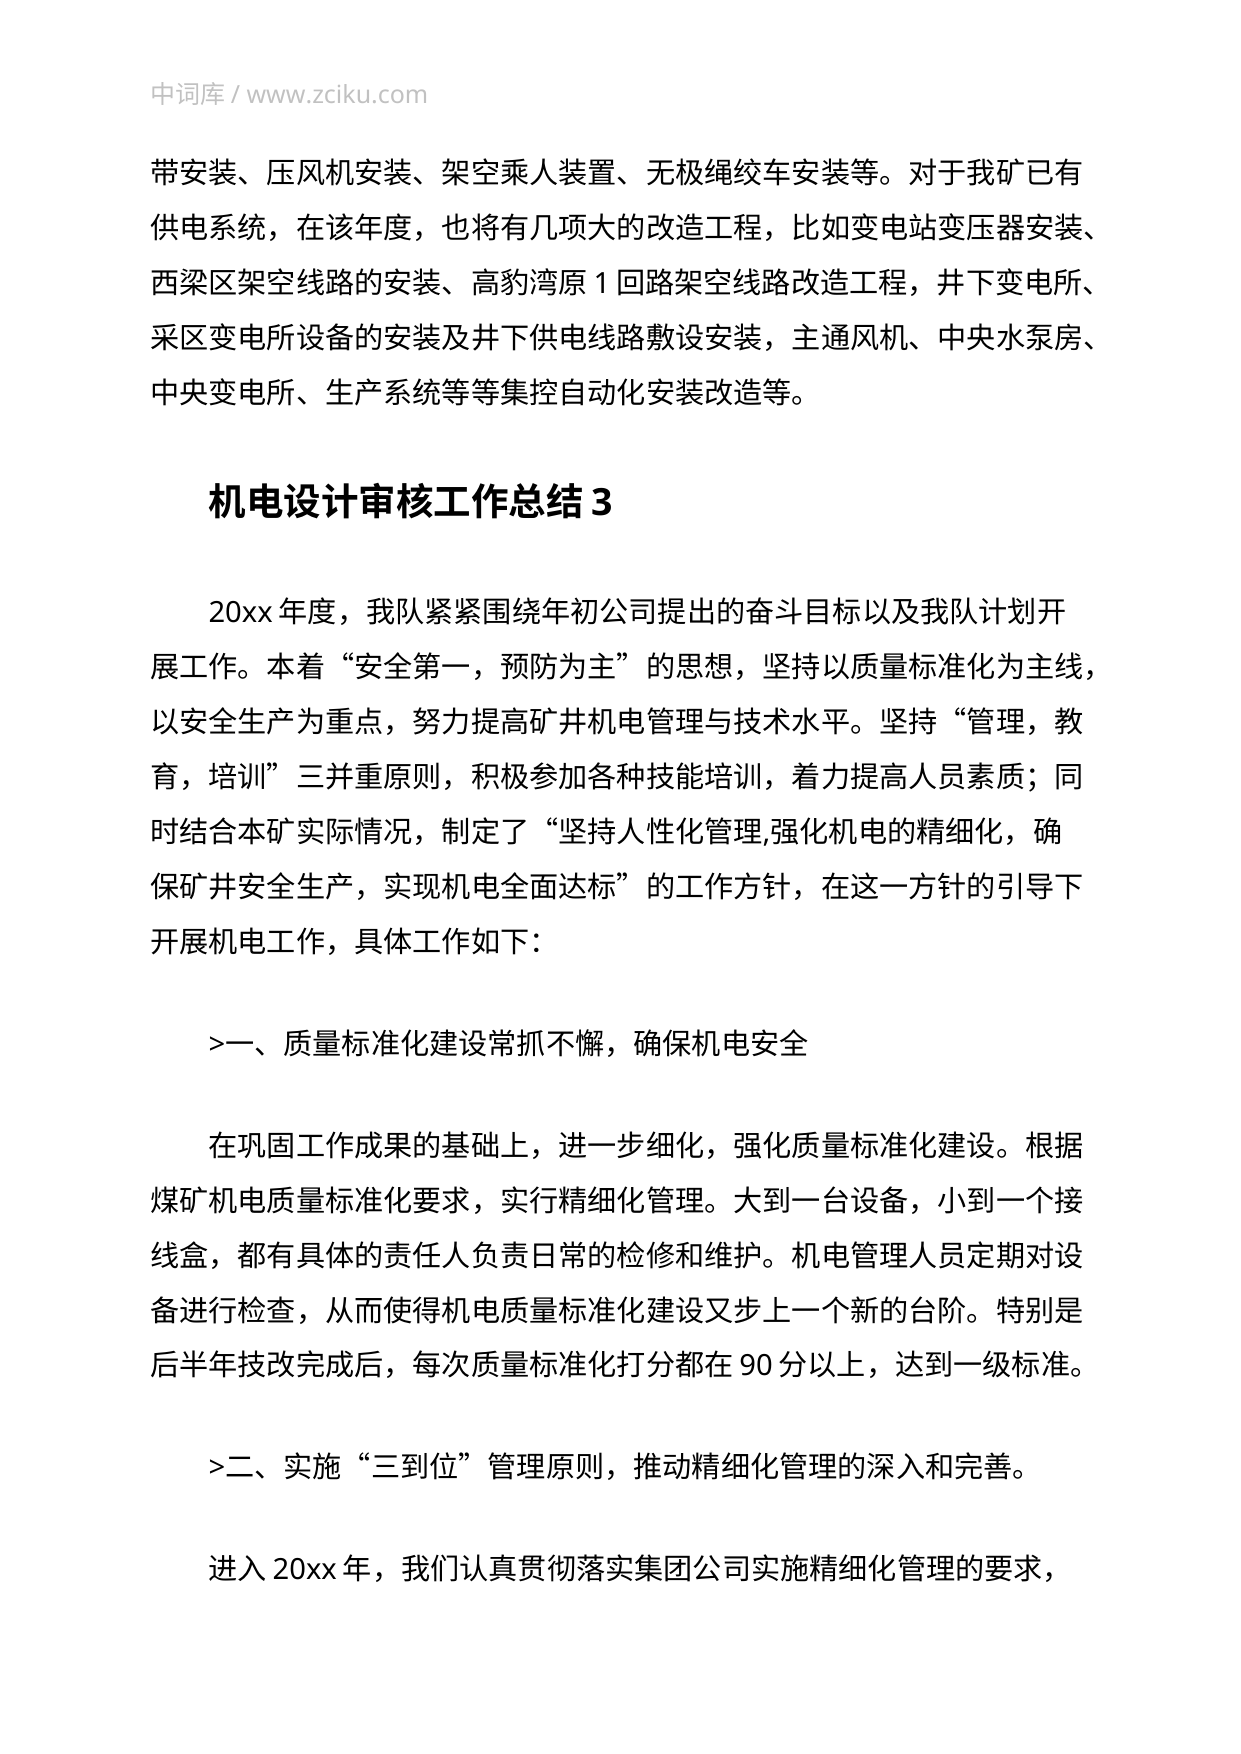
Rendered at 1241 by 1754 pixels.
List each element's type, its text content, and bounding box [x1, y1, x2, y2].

text 在巩固工作成果的基础上，进一步细化，强化质量标准化建设。根据煤矿机电质量标准化要求，实行精细化管理。大到一台设备，小到一个接线盒，都有具体的责任人负责日常的检修和维护。机电管理人员定期对设备进行检查，从而使得机电质量标准化建设又步上一个新的台阶。特别是后半年技改完成后，每次质量标准化打分都在90分以上，达到一级标准。 [150, 1122, 1090, 1384]
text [150, 150, 1090, 412]
text 机电设计审核工作总结3 [150, 471, 1090, 526]
text >二、实施“三到位”管理原则，推动精细化管理的深入和完善。 [150, 1444, 1090, 1486]
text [150, 1546, 1090, 1588]
text >一、质量标准化建设常抓不懈，确保机电安全 [150, 1020, 1090, 1063]
text 20xx年度，我队紧紧围绕年初公司提出的奋斗目标以及我队计划开展工作。本着“安全第一，预防为主”的思想，坚持以质量标准化为主线，以安全生产为重点，努力提高矿井机电管理与技术水平。坚持“管理，教育，培训”三并重原则，积极参加各种技能培训，着力提高人员素质；同时结合本矿实际情况，制定了“坚持人性化管理,强化机电的精细化，确保矿井安全生产，实现机电全面达标”的工作方针，在这一方针的引导下开展机电工作，具体工作如下： [150, 589, 1090, 961]
